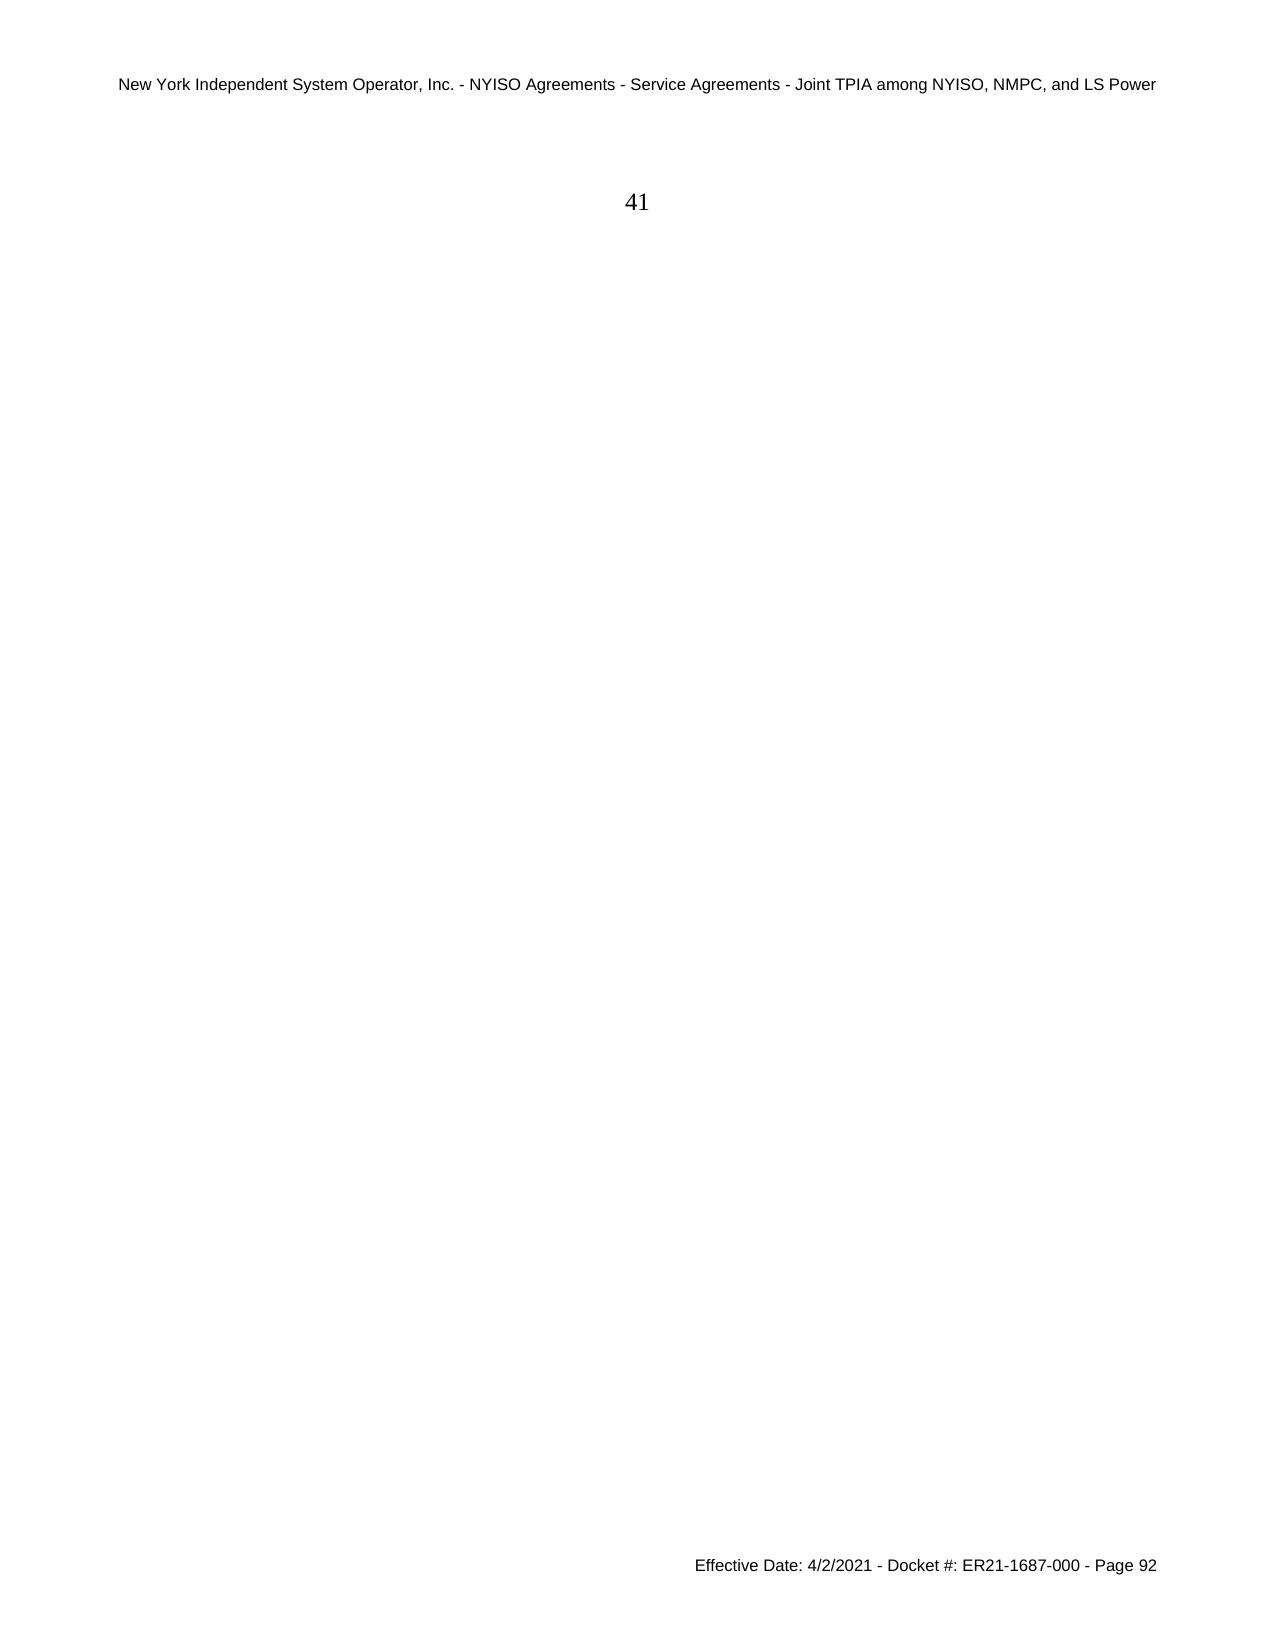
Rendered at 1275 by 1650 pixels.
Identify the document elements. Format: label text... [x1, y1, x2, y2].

text 41 [625, 187, 1275, 216]
